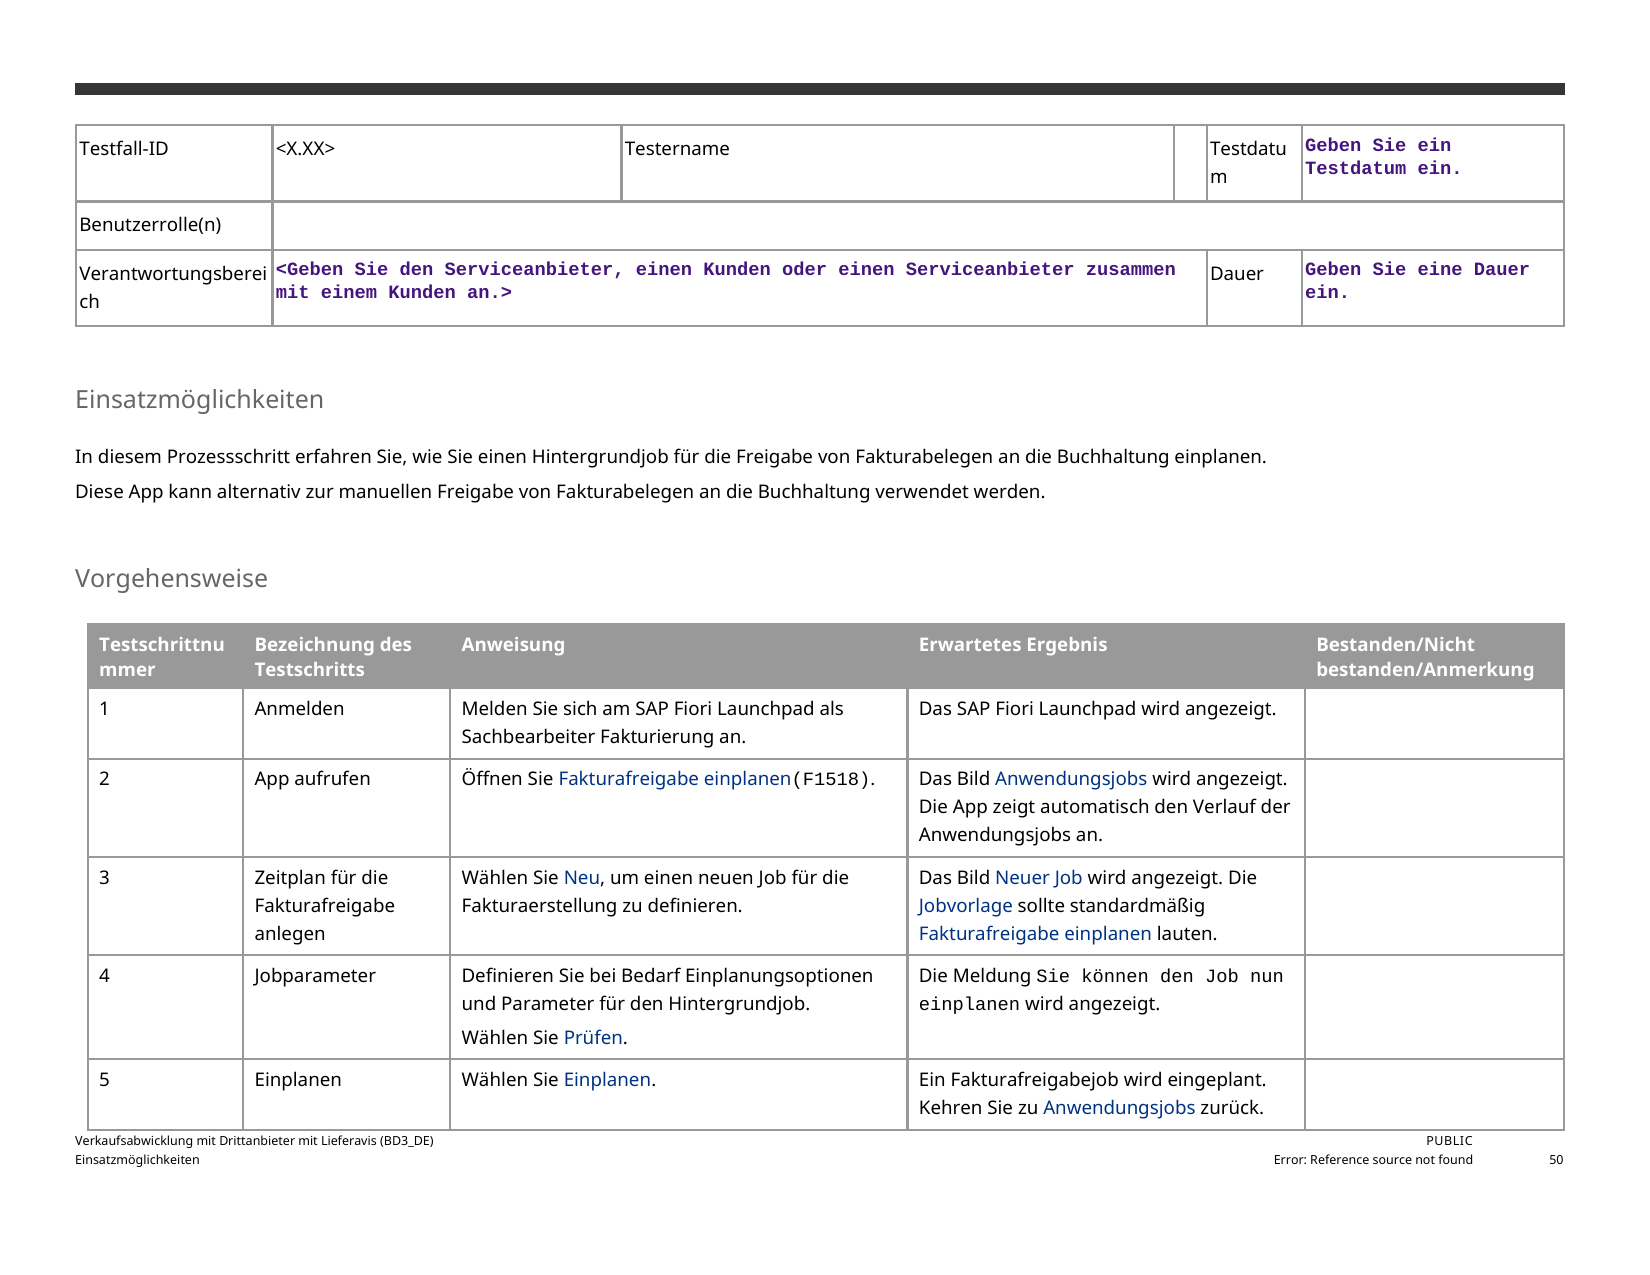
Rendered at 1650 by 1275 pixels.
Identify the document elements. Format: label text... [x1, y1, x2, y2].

table_header Testername [623, 126, 1173, 200]
table_cell 2 [89, 760, 242, 856]
table_header Erwartetes Ergebnis [909, 625, 1304, 687]
table_cell Ein Fakturafreigabejob wird eingeplant. Kehren Sie zu Anwendungsjobs zurück. [909, 1060, 1304, 1128]
table_cell Öffnen Sie Fakturafreigabe einplanen(F1518). [451, 760, 906, 856]
title Vorgehensweise [75, 564, 1565, 593]
table_cell [1306, 760, 1563, 856]
table_cell Benutzerrolle(n) [77, 203, 271, 249]
table_cell Melden Sie sich am SAP Fiori Launchpad als Sachbearbeiter Fakturierung an. [451, 689, 906, 757]
table_cell Das SAP Fiori Launchpad wird angezeigt. [909, 689, 1304, 757]
table_cell [274, 203, 1563, 249]
table_cell Anmelden [244, 689, 449, 757]
table_cell [1306, 689, 1563, 757]
table_cell [1306, 956, 1563, 1058]
table_cell Das Bild Neuer Job wird angezeigt. Die Jobvorlage sollte standardmäßig Fakturafreigabe einplanen lauten. [909, 858, 1304, 954]
table_cell Geben Sie eine Dauer ein. [1303, 251, 1563, 325]
table_cell 4 [89, 956, 242, 1058]
table_cell Wählen Sie Einplanen. [451, 1060, 906, 1128]
table_cell [1306, 858, 1563, 954]
table_header [1175, 126, 1206, 200]
table_header Bestanden/Nicht bestanden/Anmerkung [1306, 625, 1563, 687]
table_cell Wählen Sie Neu, um einen neuen Job für die Fakturaerstellung zu definieren. [451, 858, 906, 954]
table_cell Einplanen [244, 1060, 449, 1128]
table_header <X.XX> [274, 126, 620, 200]
table_header Bezeichnung des Testschritts [244, 625, 449, 687]
table_cell Dauer [1208, 251, 1301, 325]
table_cell Jobparameter [244, 956, 449, 1058]
table_cell [1306, 1060, 1563, 1128]
table_header Testfall-ID [77, 126, 271, 200]
table_cell 3 [89, 858, 242, 954]
text Diese App kann alternativ zur manuellen Freigabe von Fakturabelegen an die Buchhaltung verwendet werden. [75, 478, 1565, 503]
title Einsatzmöglichkeiten [75, 385, 1565, 414]
table_cell Die Meldung Sie können den Job nun einplanen wird angezeigt. [909, 956, 1304, 1058]
table_header Testdatum [1208, 126, 1301, 200]
table_cell App aufrufen [244, 760, 449, 856]
table_cell Zeitplan für die Fakturafreigabe anlegen [244, 858, 449, 954]
table_header Anweisung [451, 625, 906, 687]
table_header Testschrittnummer [89, 625, 242, 687]
table_cell <Geben Sie den Serviceanbieter, einen Kunden oder einen Serviceanbieter zusammen mit einem Kunden an.> [274, 251, 1206, 325]
table_cell 1 [89, 689, 242, 757]
table_cell Das Bild Anwendungsjobs wird angezeigt. Die App zeigt automatisch den Verlauf der Anwendungsjobs an. [909, 760, 1304, 856]
table_cell 5 [89, 1060, 242, 1128]
table_cell Definieren Sie bei Bedarf Einplanungsoptionen und Parameter für den Hintergrundjob. Wählen Sie Prüfen. [451, 956, 906, 1058]
table_header Geben Sie ein Testdatum ein. [1303, 126, 1563, 200]
table_cell Verantwortungsbereich [77, 251, 271, 325]
text In diesem Prozessschritt erfahren Sie, wie Sie einen Hintergrundjob für die Freigabe von Fakturabelegen an die Buchhaltung einplanen. [75, 444, 1565, 469]
